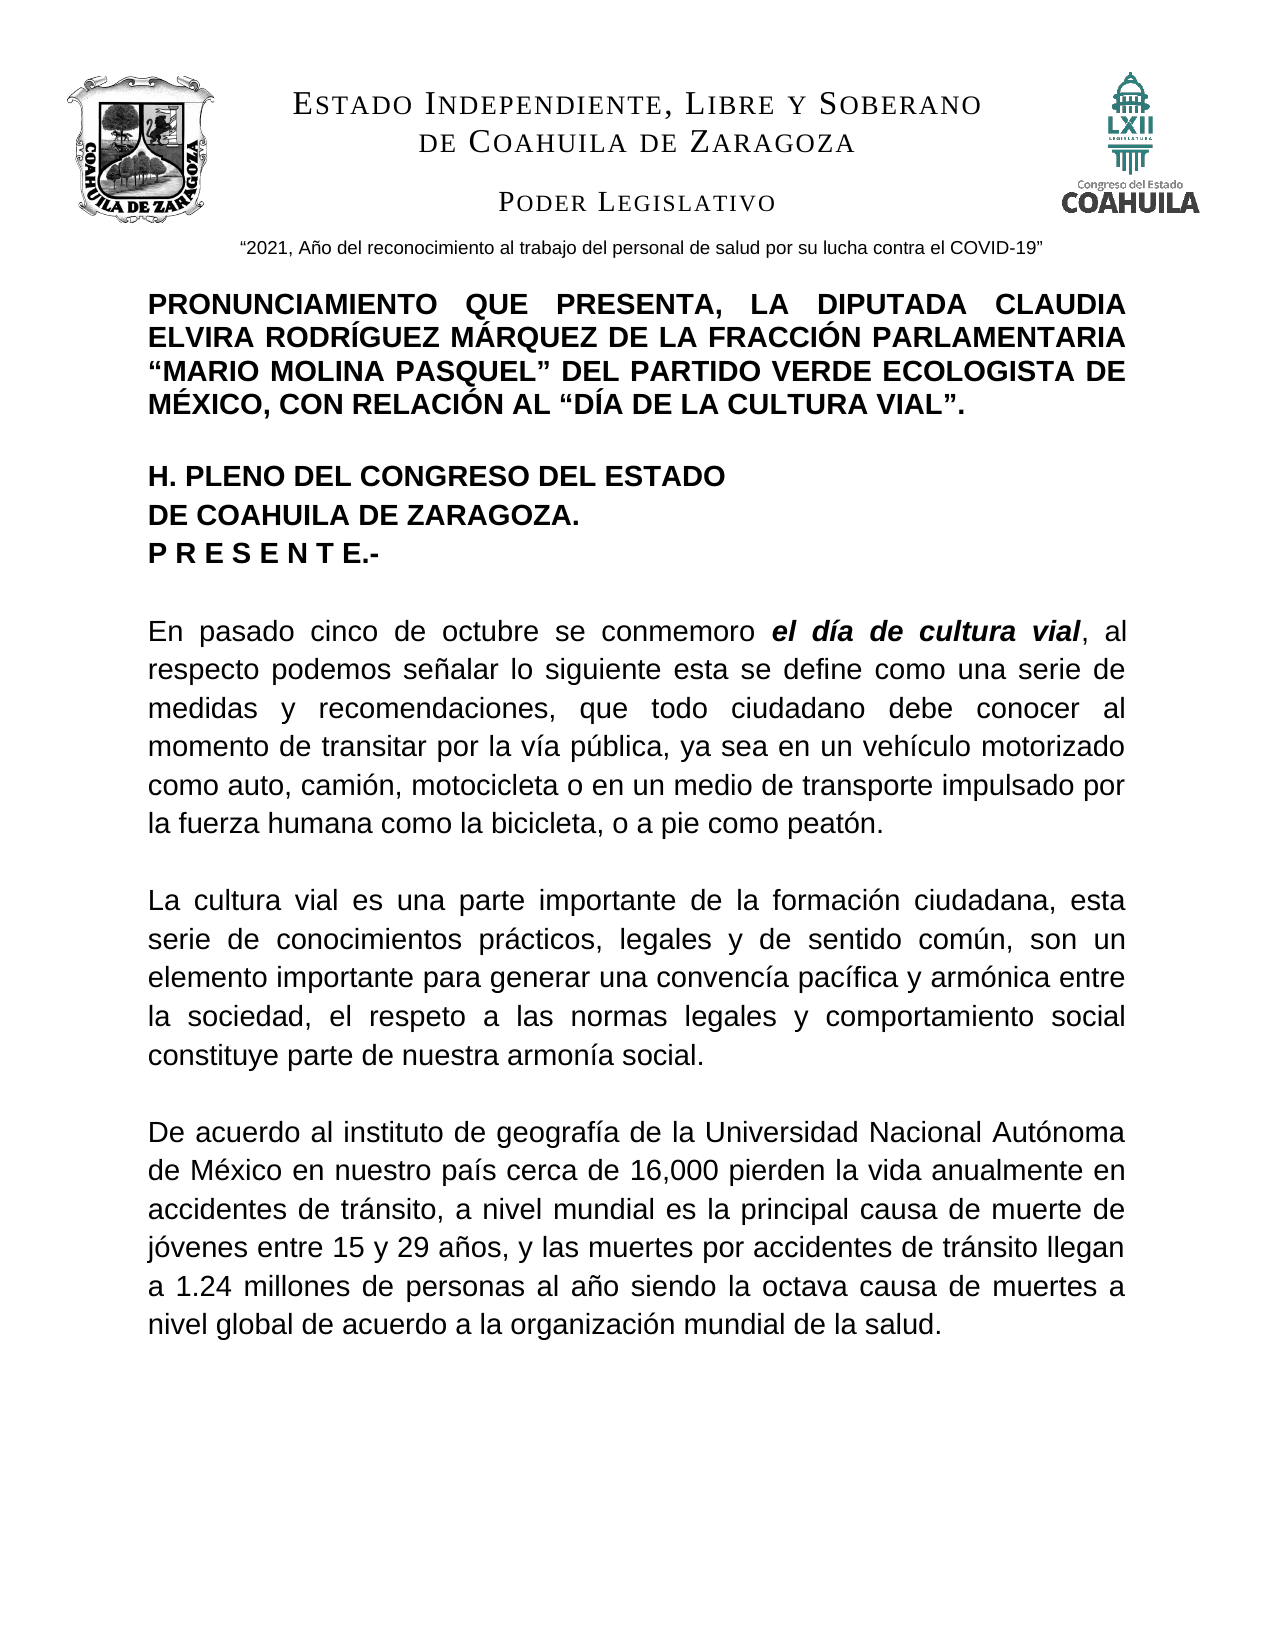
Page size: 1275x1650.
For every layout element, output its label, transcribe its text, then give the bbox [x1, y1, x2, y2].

text La cultura vial es una parte importante de la formación ciudadana, esta serie de conocimientos prácticos, legales y de sentido común, son un elemento importante para generar una convencía pacífica y armónica entre la sociedad, el respeto a las normas legales y comportamiento social constituye parte de nuestra armonía social. [148, 883, 1127, 1071]
picture [1053, 57, 1212, 225]
text H. PLENO DEL CONGRESO DEL ESTADO [148, 459, 1127, 493]
text PRONUNCIAMIENTO QUE PRESENTA, LA DIPUTADA CLAUDIA ELVIRA RODRÍGUEZ MÁRQUEZ DE LA FRACCIÓN PARLAMENTARIA “MARIO MOLINA PASQUEL” DEL PARTIDO VERDE ECOLOGISTA DE MÉXICO, CON RELACIÓN AL “DÍA DE LA CULTURA VIAL”. [148, 287, 1127, 421]
text En pasado cinco de octubre se conmemoro el día de cultura vial, al respecto podemos señalar lo siguiente esta se define como una serie de medidas y recomendaciones, que todo ciudadano debe conocer al momento de transitar por la vía pública, ya sea en un vehículo motorizado como auto, camión, motocicleta o en un medio de transporte impulsado por la fuerza humana como la bicicleta, o a pie como peatón. [148, 614, 1127, 840]
text P R E S E N T E.- [148, 537, 1127, 570]
text De acuerdo al instituto de geografía de la Universidad Nacional Autónoma de México en nuestro país cerca de 16,000 pierden la vida anualmente en accidentes de tránsito, a nivel mundial es la principal causa de muerte de jóvenes entre 15 y 29 años, y las muertes por accidentes de tránsito llegan a 1.24 millones de personas al año siendo la octava causa de muertes a nivel global de acuerdo a la organización mundial de la salud. [148, 1115, 1127, 1341]
text DE COAHUILA DE ZARAGOZA. [148, 498, 1127, 532]
picture [66, 76, 215, 223]
